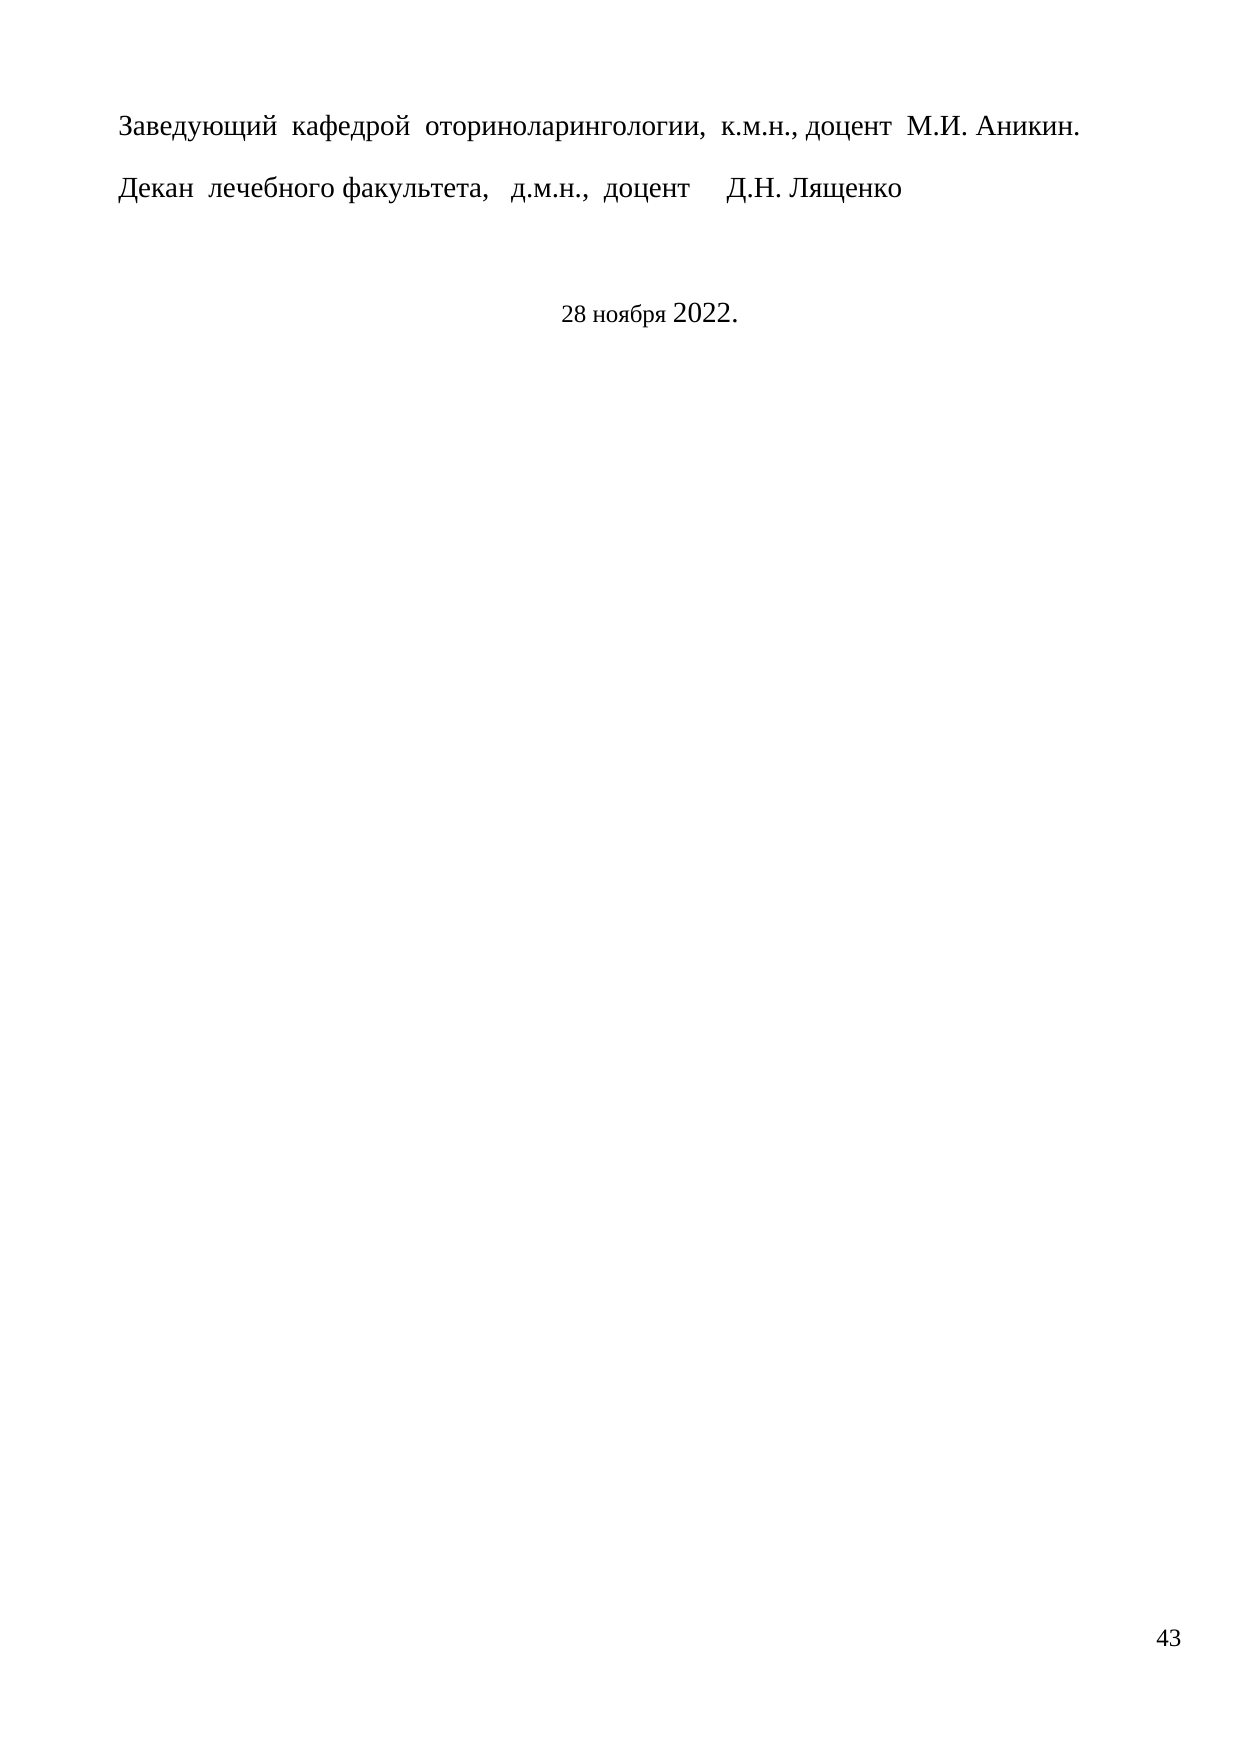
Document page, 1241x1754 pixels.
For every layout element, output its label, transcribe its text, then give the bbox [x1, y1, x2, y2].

text Декан лечебного факультета, д.м.н., доцент Д.Н. Лященко [118, 170, 1181, 204]
text 28 ноября 2022. [118, 295, 1181, 328]
text Заведующий кафедрой оториноларингологии, к.м.н., доцент М.И. Аникин. [118, 108, 1181, 141]
